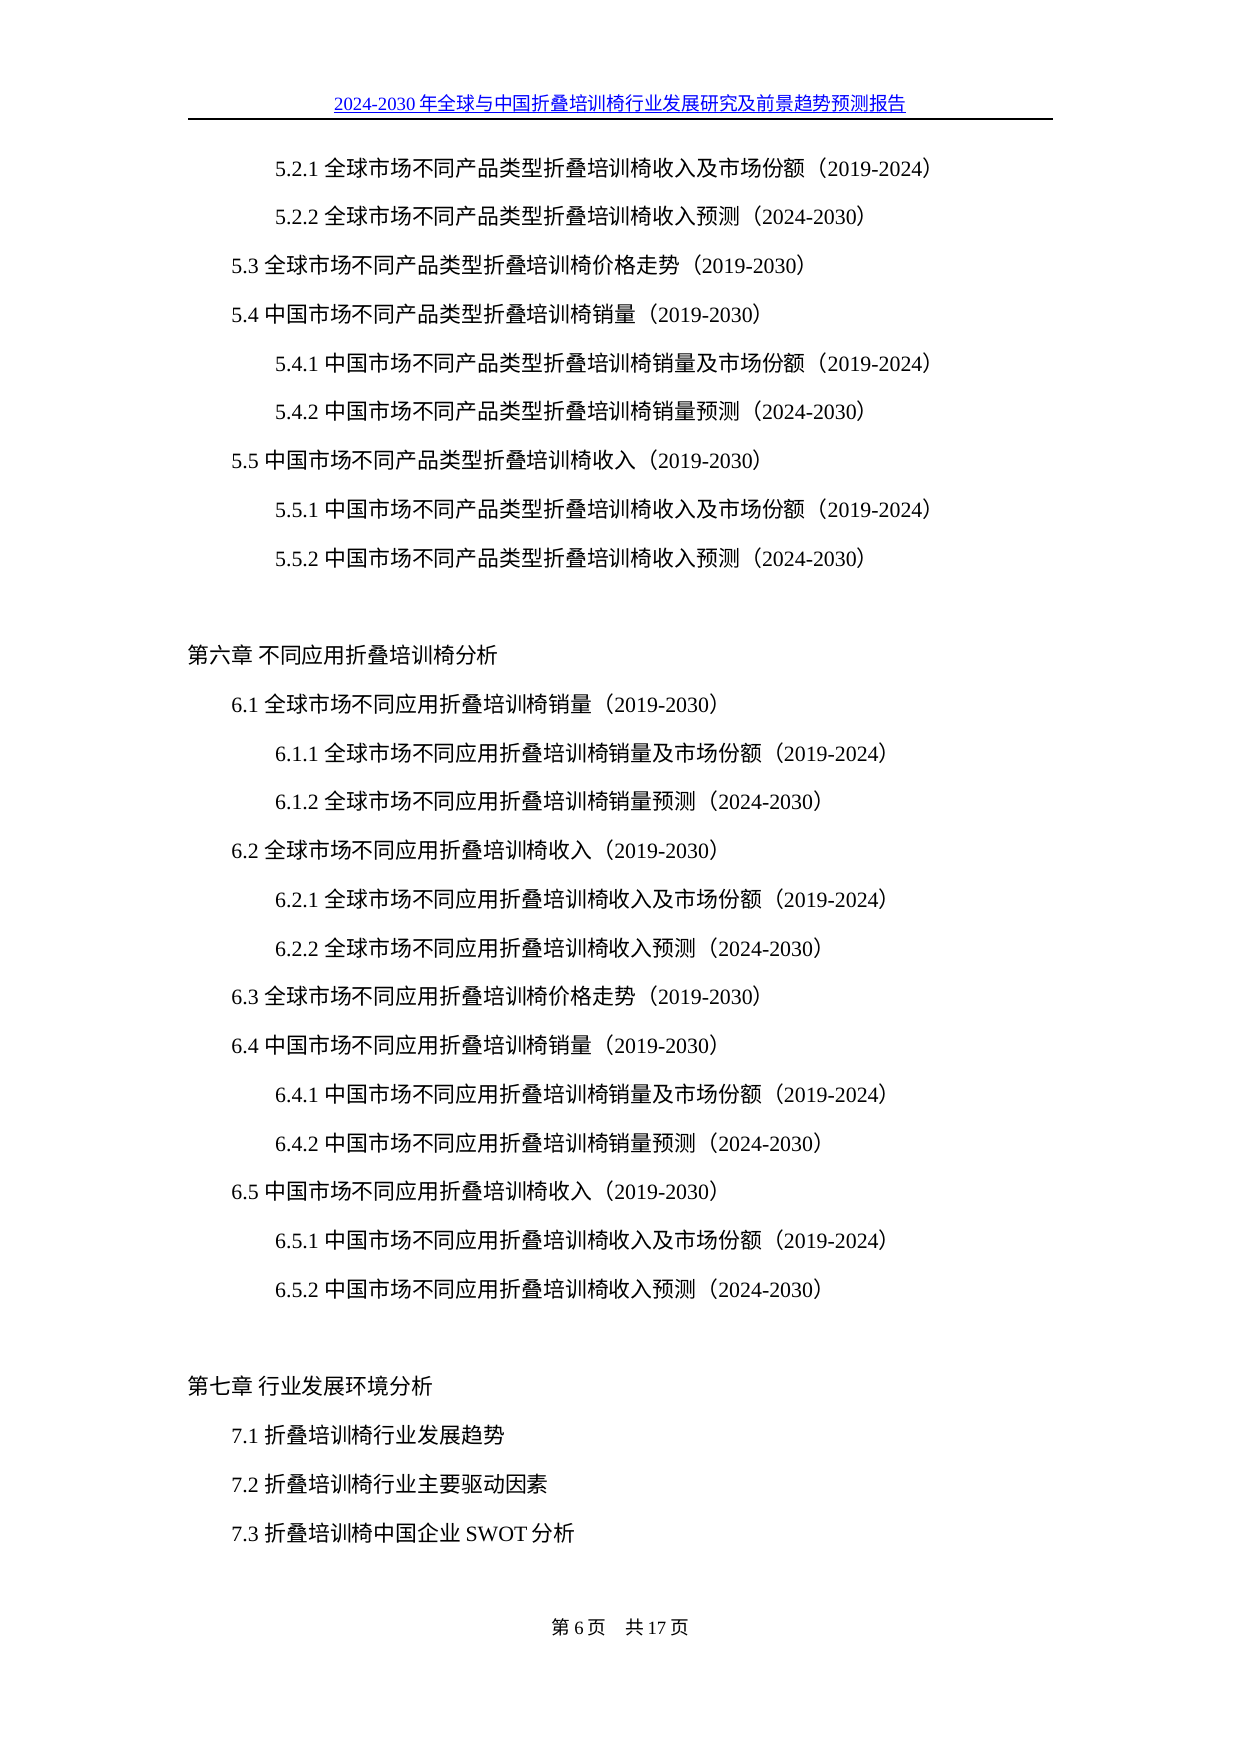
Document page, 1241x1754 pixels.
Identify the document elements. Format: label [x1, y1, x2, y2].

text [187, 150, 1053, 1548]
